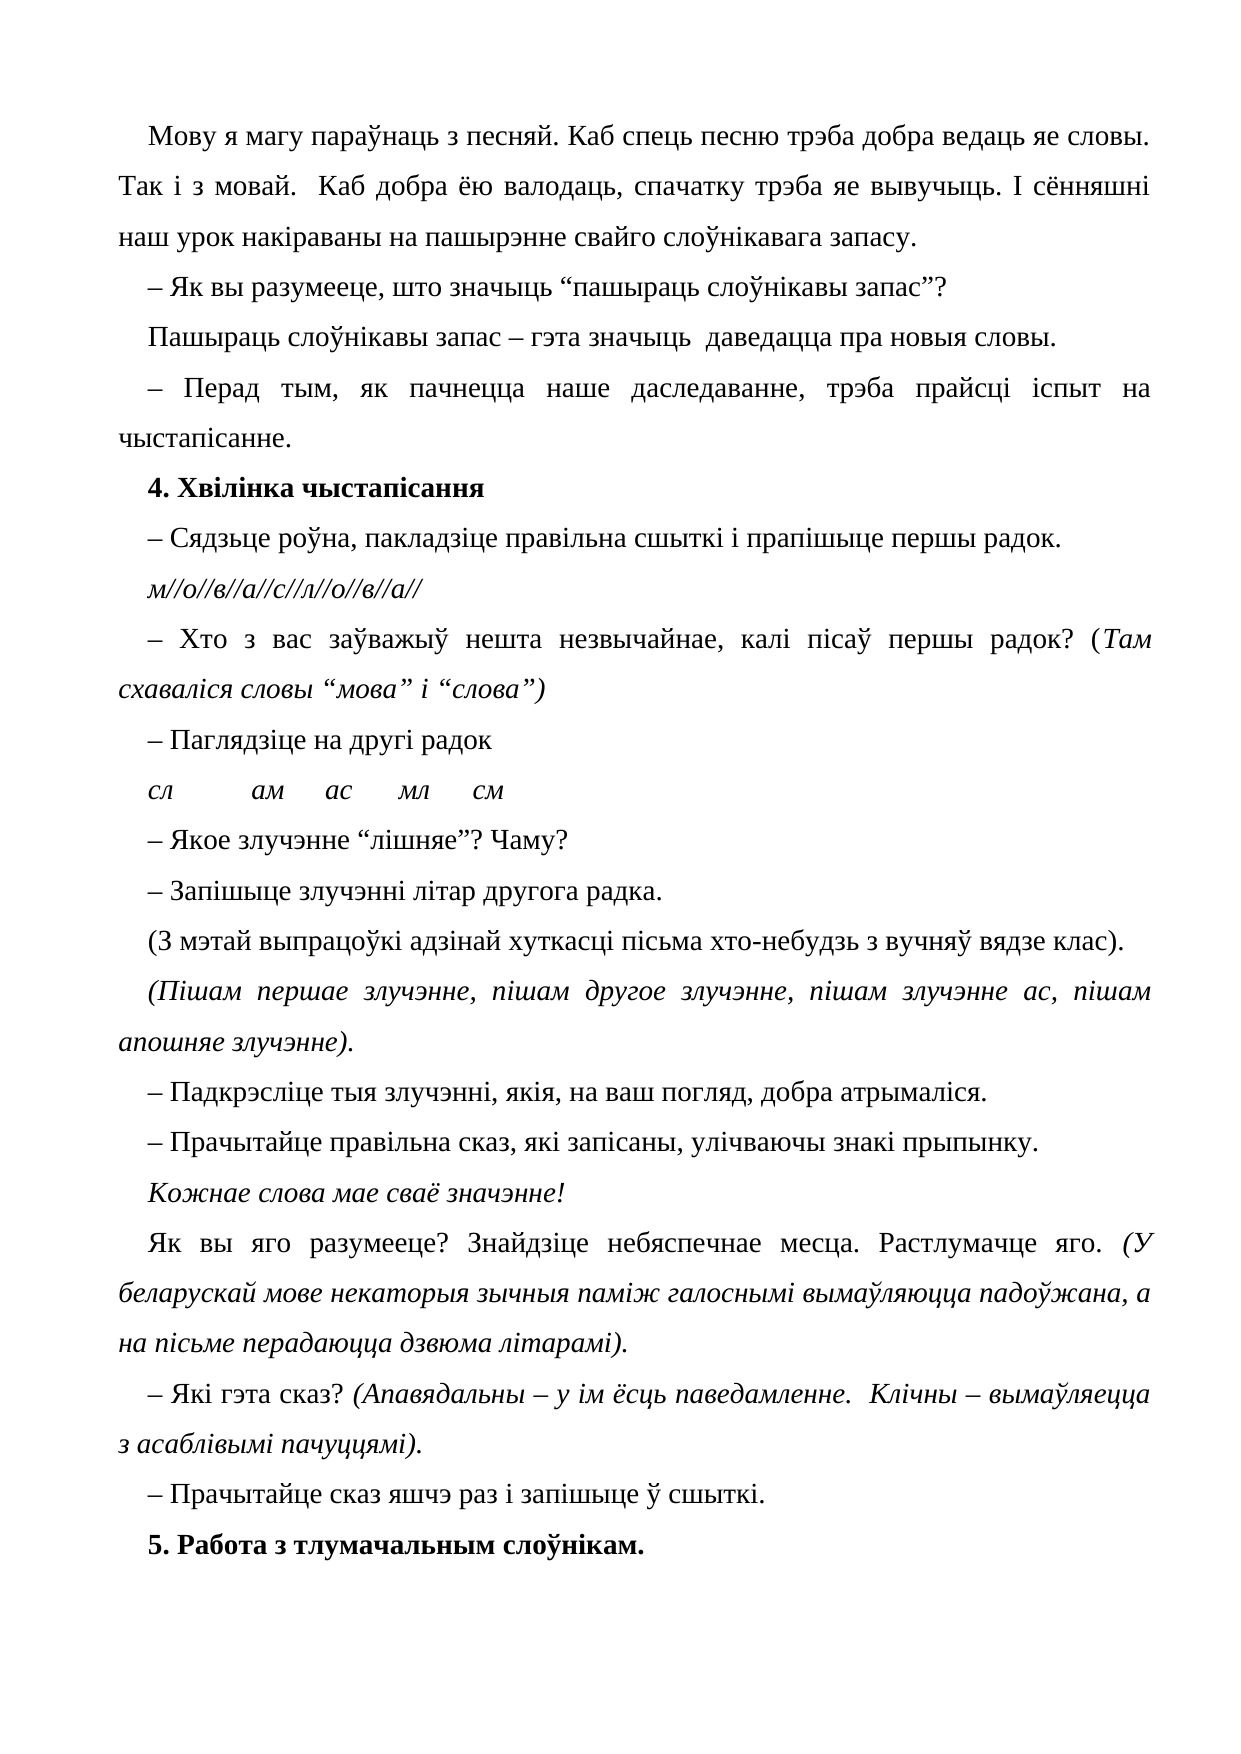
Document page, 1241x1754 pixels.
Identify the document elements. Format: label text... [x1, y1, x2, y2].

text Кожнае слова мае сваё значэнне! [118, 1175, 1152, 1208]
text – Як вы разумееце, што значыць “пашыраць слоўнікавы запас”? [118, 269, 1152, 303]
text – Запішыце злучэнні літар другога радка. [118, 873, 1152, 906]
text Пашыраць слоўнікавы запас – гэта значыць даведацца пра новыя словы. [118, 319, 1152, 353]
text 4. Хвілінка чыстапісання [118, 470, 1152, 504]
text (З мэтай выпрацоўкі адзінай хуткасці пісьма хто-небудзь з вучняў вядзе клас). [118, 923, 1152, 957]
text Мову я магу параўнаць з песняй. Каб спець песню трэба добра ведаць яе словы. Так i з мовай. Каб добра ёю валодаць, спачатку трэба яе вывучыць. I сённяшнi наш урок накiраваны на пашырэнне свайго слоўнікавага запасу. [118, 118, 1152, 252]
text – Падкрэсліце тыя злучэнні, якія, на ваш погляд, добра атрымаліся. [118, 1074, 1152, 1108]
text (Пішам першае злучэнне, пішам другое злучэнне, пішам злучэнне ас, пішам апошняе злучэнне). [118, 973, 1152, 1057]
text – Паглядзіце на другі радок [118, 722, 1152, 755]
text – Прачытайце сказ яшчэ раз і запішыце ў сшыткі. [118, 1477, 1152, 1510]
text м//о//в//а//с//л//о//в//а// [118, 571, 1152, 604]
text – Хто з вас заўважыў нешта незвычайнае, калі пісаў першы радок? (Там схаваліся словы “мова” і “слова”) [118, 621, 1152, 705]
text – Які гэта сказ? (Апавядальны – у ім ёсць паведамленне. Клічны – вымаўляецца з асаблівымі пачуццямі). [118, 1376, 1152, 1460]
text 5. Работа з тлумачальным слоўнікам. [118, 1527, 1152, 1560]
text сл ам ас мл см [118, 772, 1152, 806]
text Як вы яго разумееце? Знайдзіце небяспечнае месца. Растлумачце яго. (У беларускай мове некаторыя зычныя паміж галоснымі вымаўляюцца падоўжана, а на пісьме перадаюцца дзвюма літарамі). [118, 1225, 1152, 1359]
text – Сядзьце роўна, пакладзіце правільна сшыткі і прапішыце першы радок. [118, 521, 1152, 554]
text – Якое злучэнне “лішняе”? Чаму? [118, 822, 1152, 856]
text – Перад тым, як пачнецца наше даследаванне, трэба прайсці іспыт на чыстапісанне. [118, 370, 1152, 453]
text – Прачытайце правільна сказ, які запісаны, улічваючы знакі прыпынку. [118, 1124, 1152, 1158]
